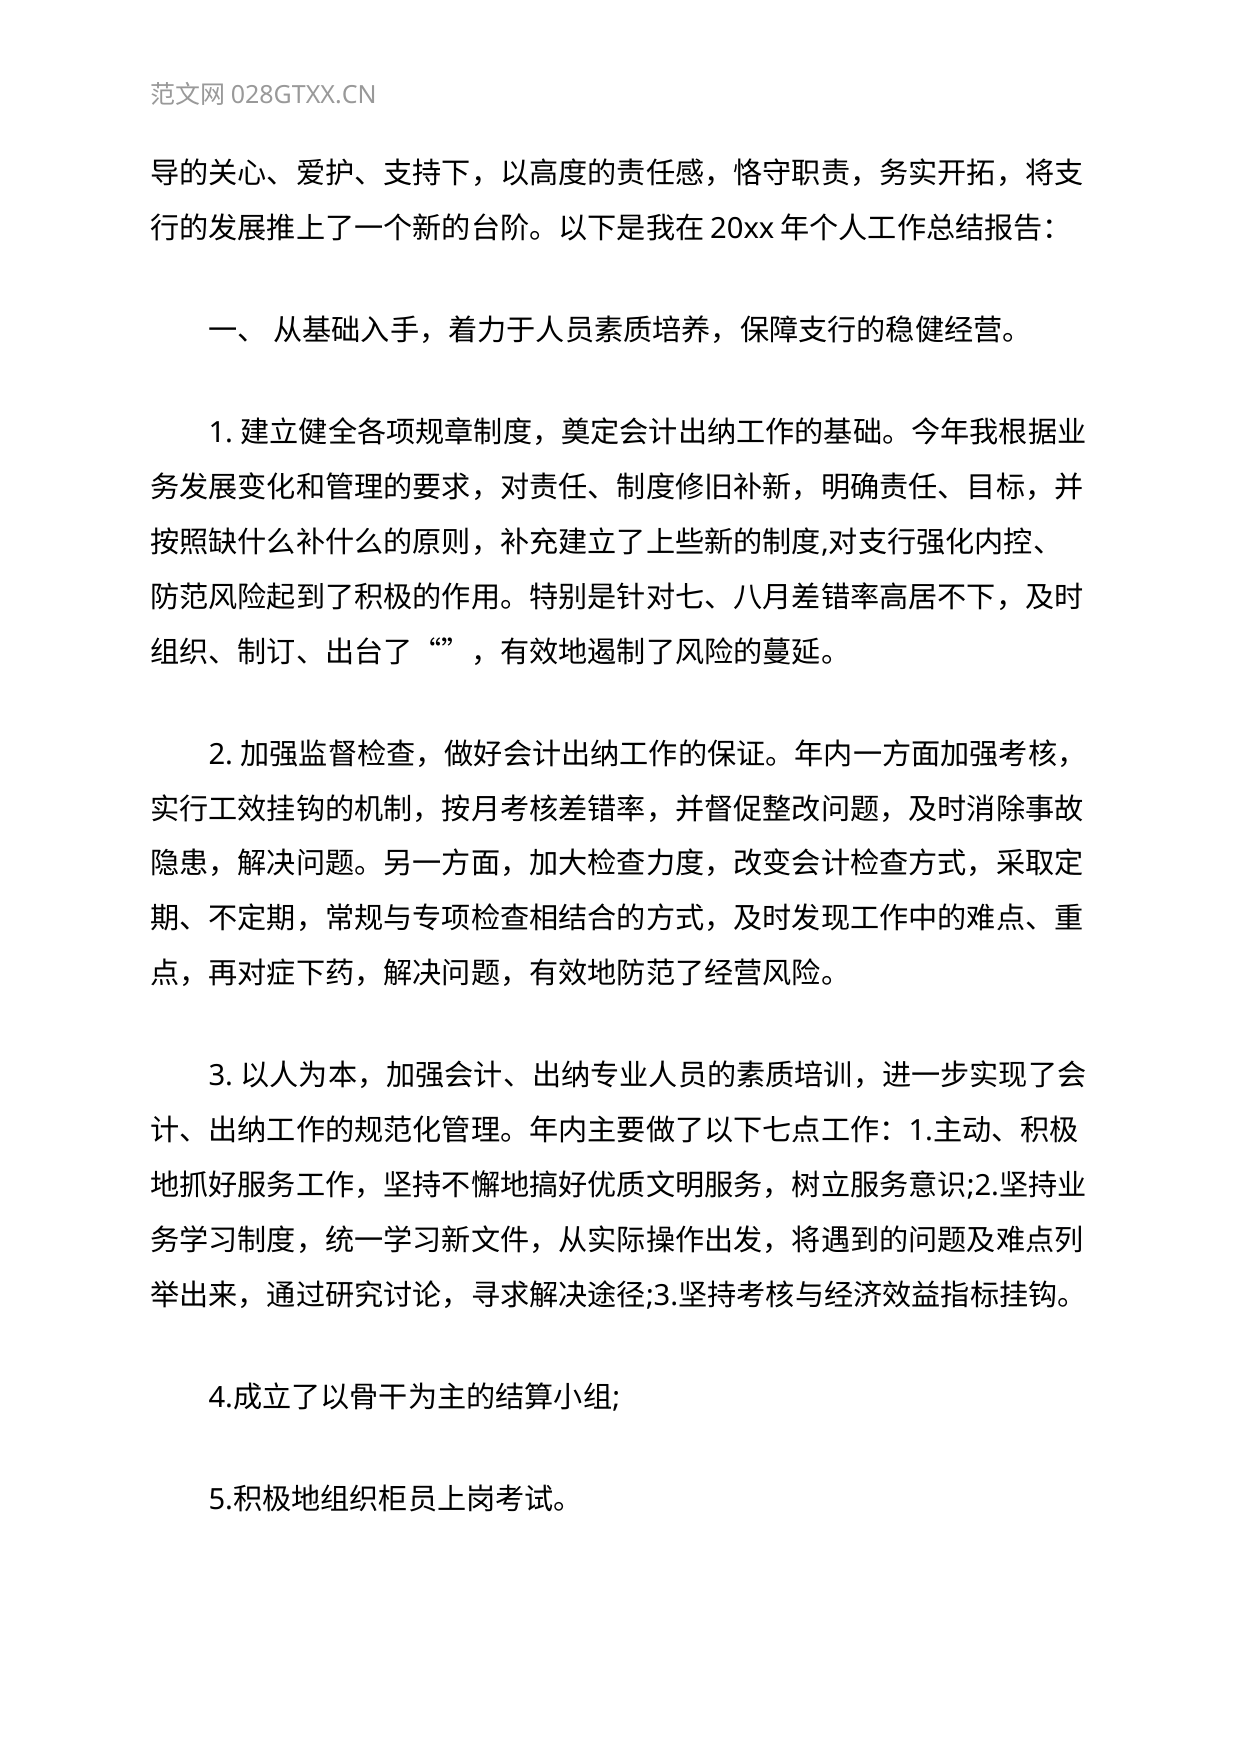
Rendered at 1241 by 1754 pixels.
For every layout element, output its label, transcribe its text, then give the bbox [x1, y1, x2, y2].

text 4.成立了以骨干为主的结算小组; [150, 1373, 1090, 1416]
text 一、 从基础入手，着力于人员素质培养，保障支行的稳健经营。 [150, 307, 1090, 349]
text 1. 建立健全各项规章制度，奠定会计出纳工作的基础。今年我根据业务发展变化和管理的要求，对责任、制度修旧补新，明确责任、目标，并按照缺什么补什么的原则，补充建立了上些新的制度,对支行强化内控、防范风险起到了积极的作用。特别是针对七、八月差错率高居不下，及时组织、制订、出台了“”，有效地遏制了风险的蔓延。 [150, 409, 1090, 671]
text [150, 150, 1090, 247]
text 5.积极地组织柜员上岗考试。 [150, 1476, 1090, 1518]
text 3. 以人为本，加强会计、出纳专业人员的素质培训，进一步实现了会计、出纳工作的规范化管理。年内主要做了以下七点工作：1.主动、积极地抓好服务工作，坚持不懈地搞好优质文明服务，树立服务意识;2.坚持业务学习制度，统一学习新文件，从实际操作出发，将遇到的问题及难点列举出来，通过研究讨论，寻求解决途径;3.坚持考核与经济效益指标挂钩。 [150, 1052, 1090, 1314]
text 2. 加强监督检查，做好会计出纳工作的保证。年内一方面加强考核，实行工效挂钩的机制，按月考核差错率，并督促整改问题，及时消除事故隐患，解决问题。另一方面，加大检查力度，改变会计检查方式，采取定期、不定期，常规与专项检查相结合的方式，及时发现工作中的难点、重点，再对症下药，解决问题，有效地防范了经营风险。 [150, 730, 1090, 992]
